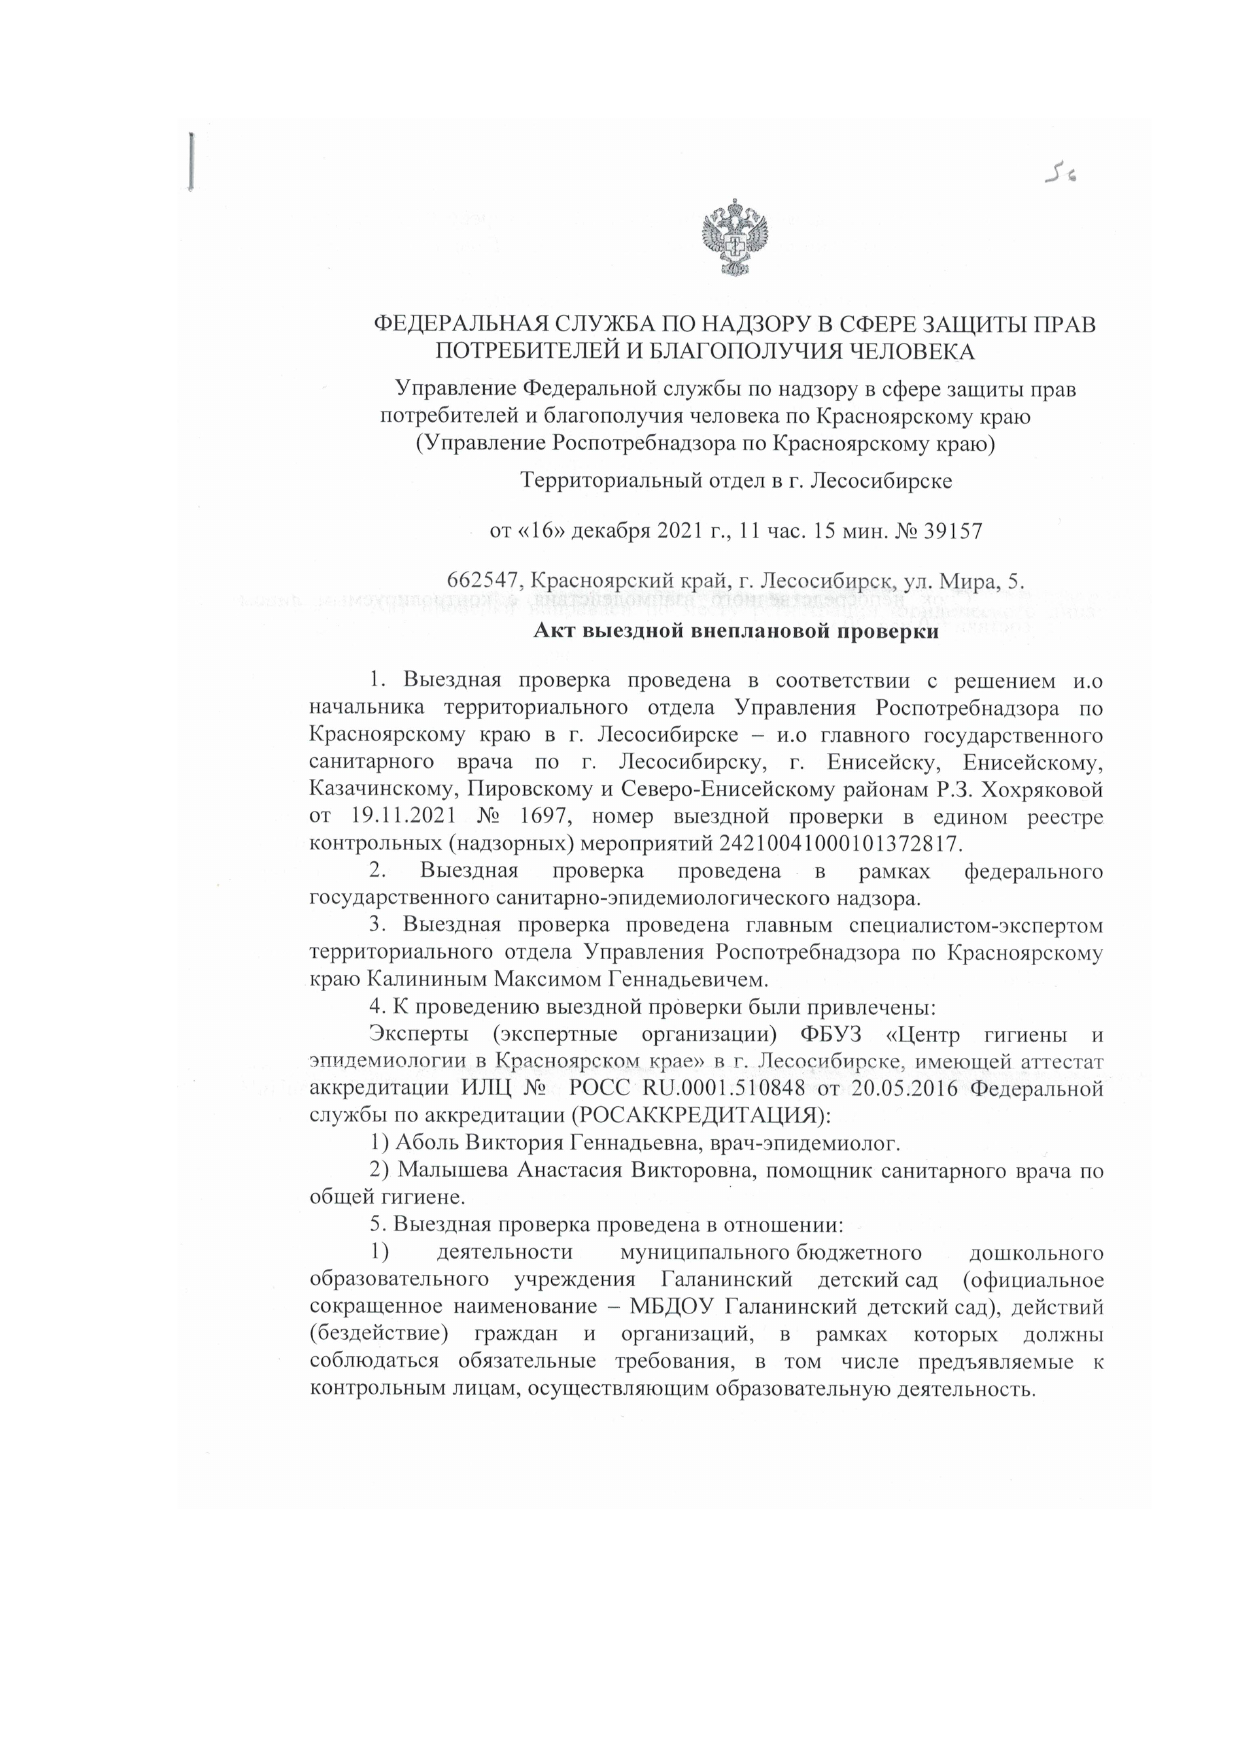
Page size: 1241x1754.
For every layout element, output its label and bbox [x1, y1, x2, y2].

picture [177, 118, 1152, 1509]
